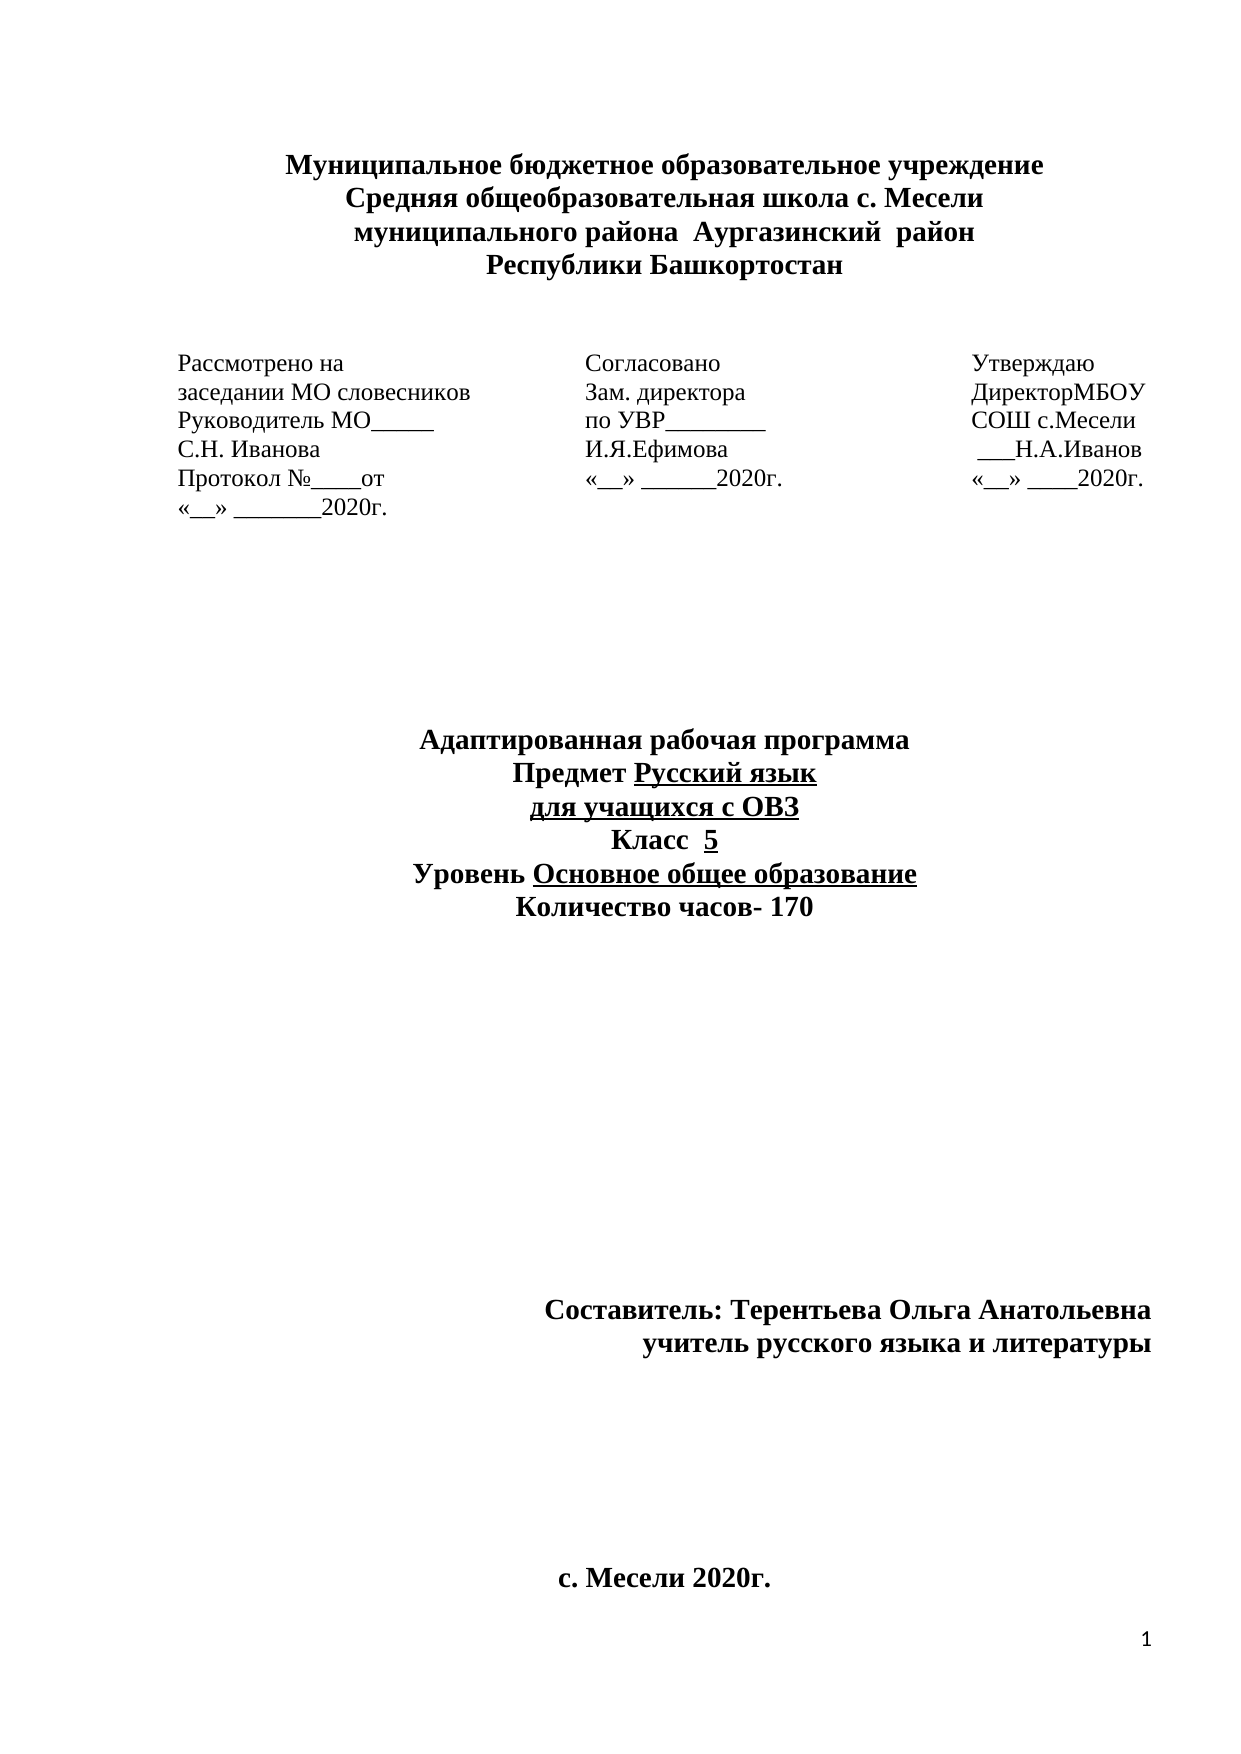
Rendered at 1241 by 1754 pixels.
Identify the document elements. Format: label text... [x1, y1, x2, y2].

text Рассмотрено на Согласовано Утверждаю [177, 348, 1152, 377]
text Протокол №____от «__» ______2020г. «__» ____2020г. [177, 463, 1152, 492]
text Средняя общеобразовательная школа с. Месели [177, 180, 1152, 214]
subtitle Класс 5 [177, 822, 1152, 856]
text с. Месели 2020г. [177, 1560, 1152, 1594]
text «__» _______2020г. [177, 492, 1152, 521]
text заседании МО словесников Зам. директора ДиректорМБОУ Руководитель МО_____ по УВР________ СОШ с.Месели [177, 377, 1152, 434]
text муниципального района Аургазинский район [177, 214, 1152, 247]
subtitle Количество часов- 170 [177, 889, 1152, 923]
subtitle Предмет Русский язык [177, 755, 1152, 789]
subtitle для учащихся с ОВЗ [177, 789, 1152, 822]
text Республики Башкортостан [177, 247, 1152, 281]
text С.Н. Иванова И.Я.Ефимова ___Н.А.Иванов [177, 434, 1152, 463]
text Составитель: Терентьева Ольга Анатольевна [177, 1292, 1152, 1326]
subtitle Уровень Основное общее образование [177, 856, 1152, 889]
text Муниципальное бюджетное образовательное учреждение [177, 147, 1152, 180]
subtitle Адаптированная рабочая программа [177, 722, 1152, 755]
text учитель русского языка и литературы [177, 1326, 1152, 1359]
